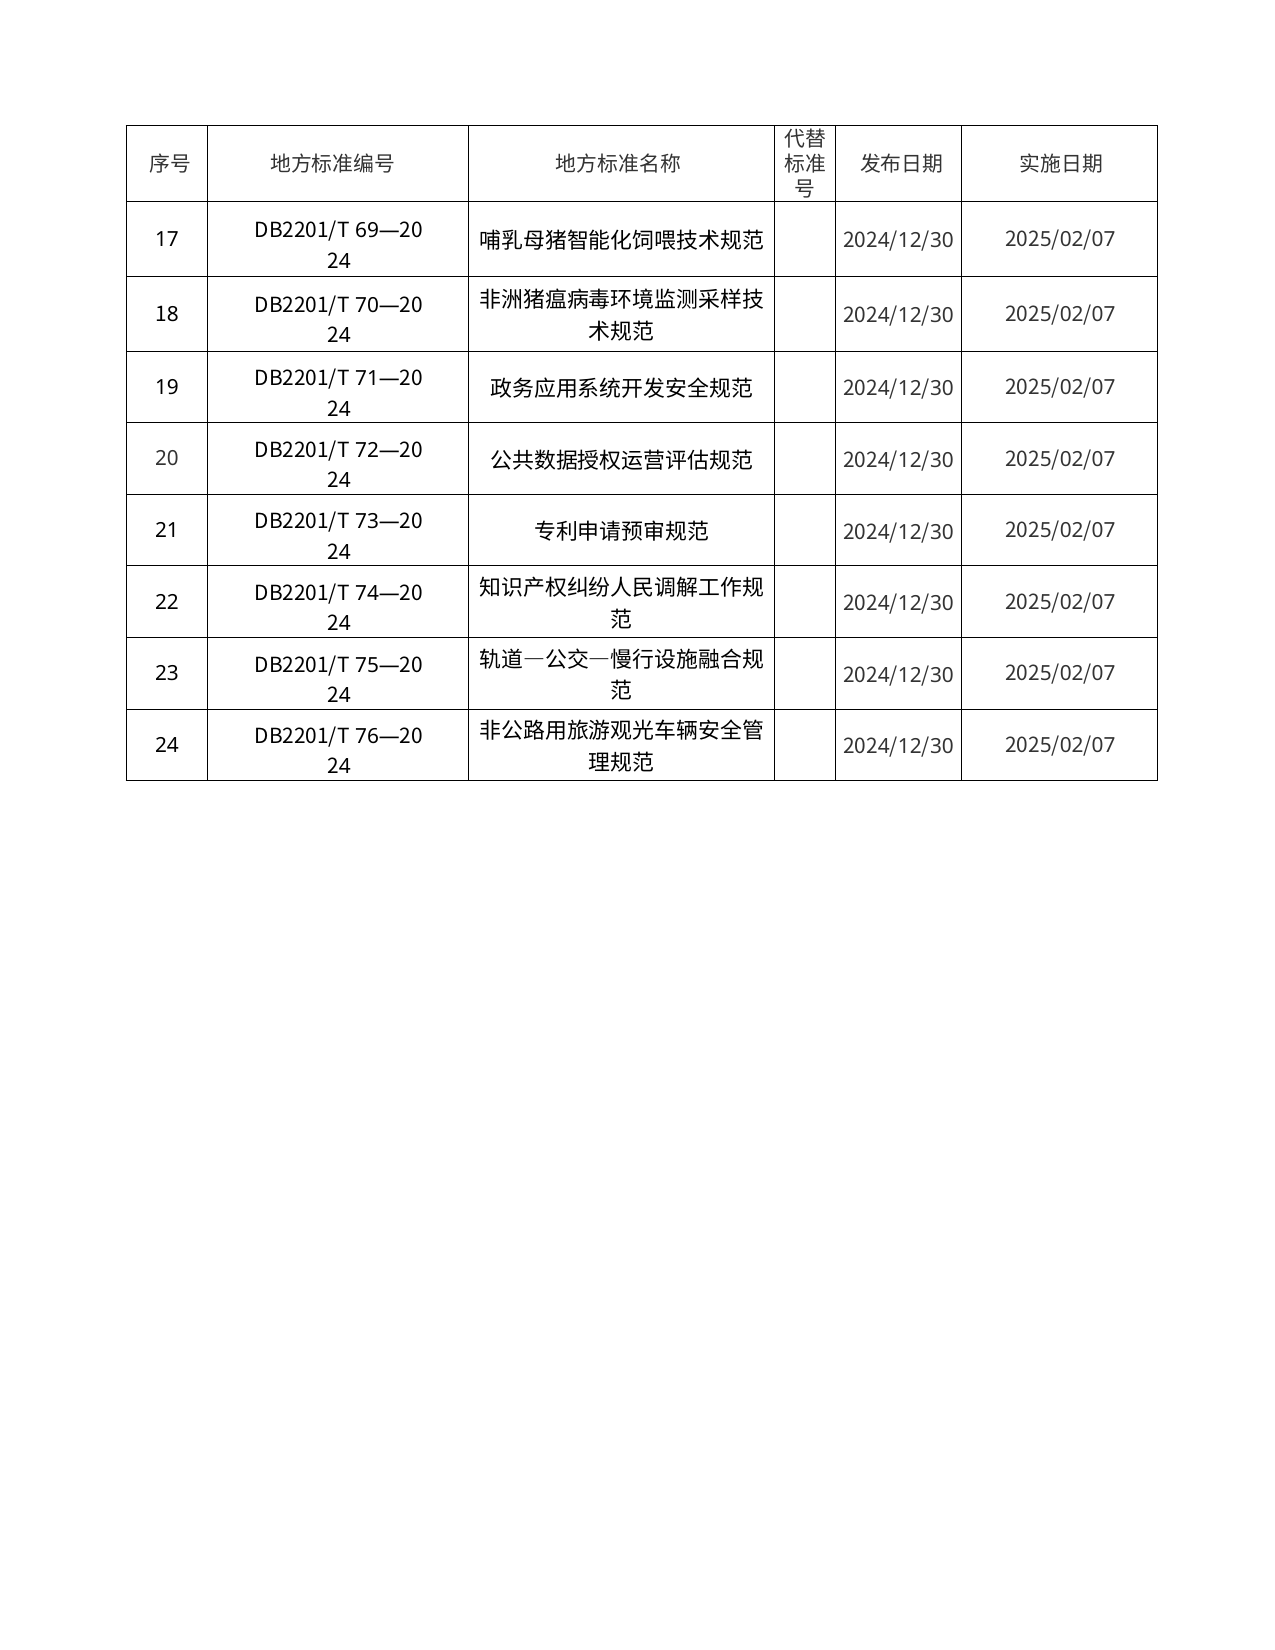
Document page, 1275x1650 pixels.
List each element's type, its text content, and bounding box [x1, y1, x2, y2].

table_cell DB2201/T 73—2024 [208, 495, 468, 565]
table_cell [775, 566, 835, 637]
table_cell 19 [127, 352, 207, 422]
table_cell 2025/02/07 [962, 277, 1157, 351]
table_cell 2024/12/30 [836, 277, 961, 351]
table_cell 24 [127, 710, 207, 780]
table_cell 2025/02/07 [962, 352, 1157, 422]
table_cell DB2201/T 75—2024 [208, 638, 468, 708]
table_cell 2024/12/30 [836, 423, 961, 494]
table_header 序号 [127, 126, 207, 201]
table_cell 18 [127, 277, 207, 351]
table_cell [775, 638, 835, 708]
table_cell DB2201/T 72—2024 [208, 423, 468, 494]
table_cell DB2201/T 76—2024 [208, 710, 468, 780]
table_cell 2025/02/07 [962, 495, 1157, 565]
table_cell 23 [127, 638, 207, 708]
table_cell [775, 495, 835, 565]
table_cell 2025/02/07 [962, 423, 1157, 494]
table_cell 22 [127, 566, 207, 637]
table_cell 轨道—公交—慢行设施融合规范 [469, 638, 774, 708]
table_cell 2025/02/07 [962, 566, 1157, 637]
table_header 代替 标准号 [775, 126, 835, 201]
table_cell 政务应用系统开发安全规范 [469, 352, 774, 422]
table_cell 17 [127, 202, 207, 276]
table_cell 2025/02/07 [962, 710, 1157, 780]
table_cell DB2201/T 70—2024 [208, 277, 468, 351]
table_cell 公共数据授权运营评估规范 [469, 423, 774, 494]
table_cell 知识产权纠纷人民调解工作规范 [469, 566, 774, 637]
table_cell DB2201/T 71—2024 [208, 352, 468, 422]
table_cell 专利申请预审规范 [469, 495, 774, 565]
table_cell [775, 423, 835, 494]
table_cell [775, 202, 835, 276]
table_cell DB2201/T 69—2024 [208, 202, 468, 276]
table_header 地方标准编号 [208, 126, 468, 201]
table_cell 2024/12/30 [836, 710, 961, 780]
table_cell 2024/12/30 [836, 638, 961, 708]
table_cell 20 [127, 423, 207, 494]
table_cell [775, 710, 835, 780]
table_cell 2024/12/30 [836, 495, 961, 565]
table_cell 非洲猪瘟病毒环境监测采样技术规范 [469, 277, 774, 351]
table_cell 哺乳母猪智能化饲喂技术规范 [469, 202, 774, 276]
table_header 发布日期 [836, 126, 961, 201]
table_cell [775, 277, 835, 351]
table_cell DB2201/T 74—2024 [208, 566, 468, 637]
table_header 实施日期 [962, 126, 1157, 201]
table_cell 非公路用旅游观光车辆安全管理规范 [469, 710, 774, 780]
table_cell 2025/02/07 [962, 202, 1157, 276]
table_cell 2024/12/30 [836, 566, 961, 637]
table_cell 2024/12/30 [836, 352, 961, 422]
table_cell 2024/12/30 [836, 202, 961, 276]
table_cell [775, 352, 835, 422]
table_cell 2025/02/07 [962, 638, 1157, 708]
table_cell 21 [127, 495, 207, 565]
table_header 地方标准名称 [469, 126, 774, 201]
